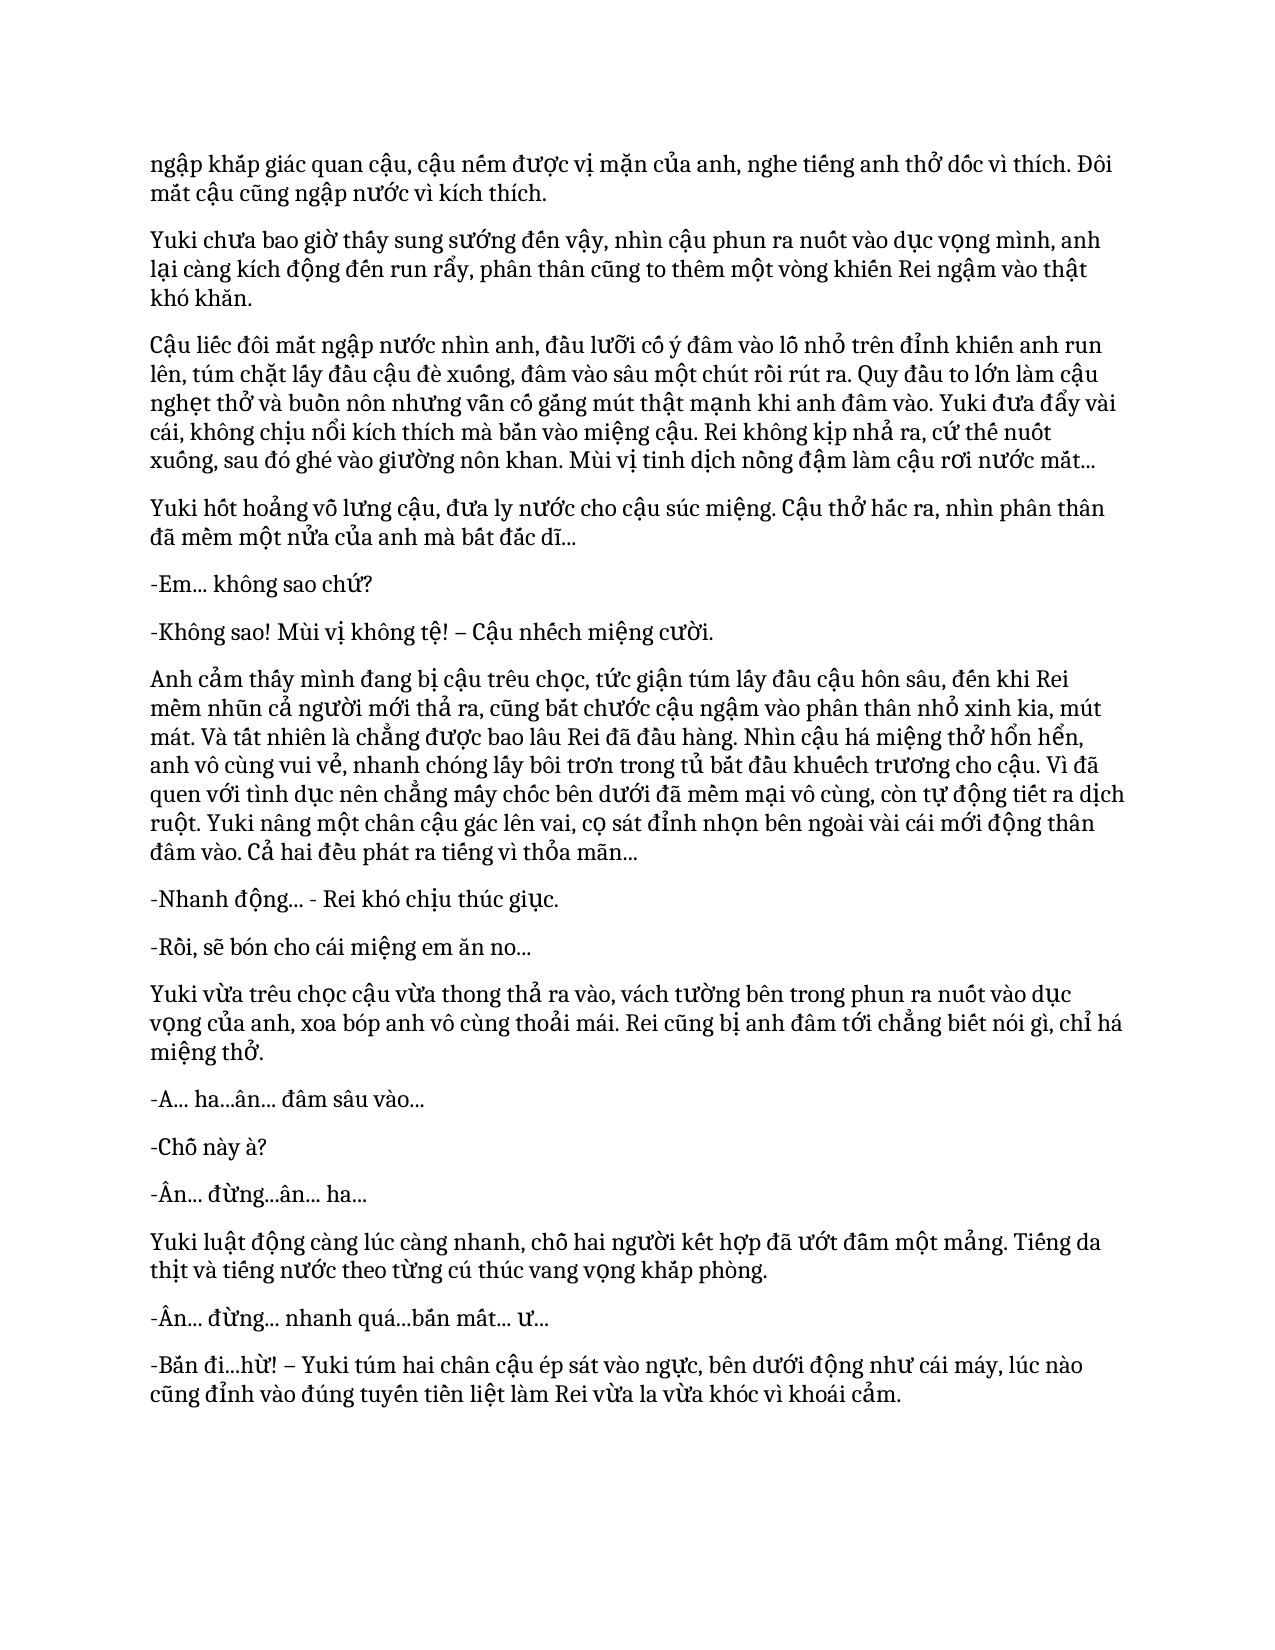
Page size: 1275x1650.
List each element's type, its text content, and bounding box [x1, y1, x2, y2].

text -Ân... đừng... nhanh quá...bắn mất... ư... [150, 1304, 1125, 1332]
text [150, 150, 1125, 207]
text Yuki vừa trêu chọc cậu vừa thong thả ra vào, vách tường bên trong phun ra nuốt vào dục vọng của anh, xoa bóp anh vô cùng thoải mái. Rei cũng bị anh đâm tới chẳng biết nói gì, chỉ há miệng thở. [150, 980, 1125, 1066]
text -Em... không sao chứ? [150, 570, 1125, 599]
text -Rồi, sẽ bón cho cái miệng em ăn no... [150, 932, 1125, 961]
text -Chỗ này à? [150, 1132, 1125, 1161]
text -Bắn đi...hừ! – Yuki túm hai chân cậu ép sát vào ngực, bên dưới động như cái máy, lúc nào cũng đỉnh vào đúng tuyến tiền liệt làm Rei vừa la vừa khóc vì khoái cảm. [150, 1351, 1125, 1409]
text -Ân... đừng...ân... ha... [150, 1180, 1125, 1209]
text Yuki luật động càng lúc càng nhanh, chỗ hai người kết hợp đã ướt đẫm một mảng. Tiếng da thịt và tiếng nước theo từng cú thúc vang vọng khắp phòng. [150, 1227, 1125, 1285]
text -A... ha...ân... đâm sâu vào... [150, 1085, 1125, 1114]
text -Nhanh động... - Rei khó chịu thúc giục. [150, 885, 1125, 914]
text Yuki chưa bao giờ thấy sung sướng đến vậy, nhìn cậu phun ra nuốt vào dục vọng mình, anh lại càng kích động đến run rẩy, phân thân cũng to thêm một vòng khiến Rei ngậm vào thật khó khăn. [150, 226, 1125, 312]
text Yuki hốt hoảng vỗ lưng cậu, đưa ly nước cho cậu súc miệng. Cậu thở hắc ra, nhìn phân thân đã mềm một nửa của anh mà bất đắc dĩ... [150, 494, 1125, 551]
text Cậu liếc đôi mắt ngập nước nhìn anh, đầu lưỡi cố ý đâm vào lỗ nhỏ trên đỉnh khiến anh run lên, túm chặt lấy đầu cậu đè xuống, đâm vào sâu một chút rồi rút ra. Quy đầu to lớn làm cậu nghẹt thở và buồn nôn nhưng vẫn cố gắng mút thật mạnh khi anh đâm vào. Yuki đưa đẩy vài cái, không chịu nổi kích thích mà bắn vào miệng cậu. Rei không kịp nhả ra, cứ thế nuốt xuống, sau đó ghé vào giường nôn khan. Mùi vị tinh dịch nồng đậm làm cậu rơi nước mắt... [150, 331, 1125, 475]
text -Không sao! Mùi vị không tệ! – Cậu nhếch miệng cười. [150, 617, 1125, 646]
text Anh cảm thấy mình đang bị cậu trêu chọc, tức giận túm lấy đầu cậu hôn sâu, đến khi Rei mềm nhũn cả người mới thả ra, cũng bắt chước cậu ngậm vào phân thân nhỏ xinh kia, mút mát. Và tất nhiên là chẳng được bao lâu Rei đã đầu hàng. Nhìn cậu há miệng thở hổn hển, anh vô cùng vui vẻ, nhanh chóng lấy bôi trơn trong tủ bắt đầu khuếch trương cho cậu. Vì đã quen với tình dục nên chẳng mấy chốc bên dưới đã mềm mại vô cùng, còn tự động tiết ra dịch ruột. Yuki nâng một chân cậu gác lên vai, cọ sát đỉnh nhọn bên ngoài vài cái mới động thân đâm vào. Cả hai đều phát ra tiếng vì thỏa mãn... [150, 665, 1125, 866]
